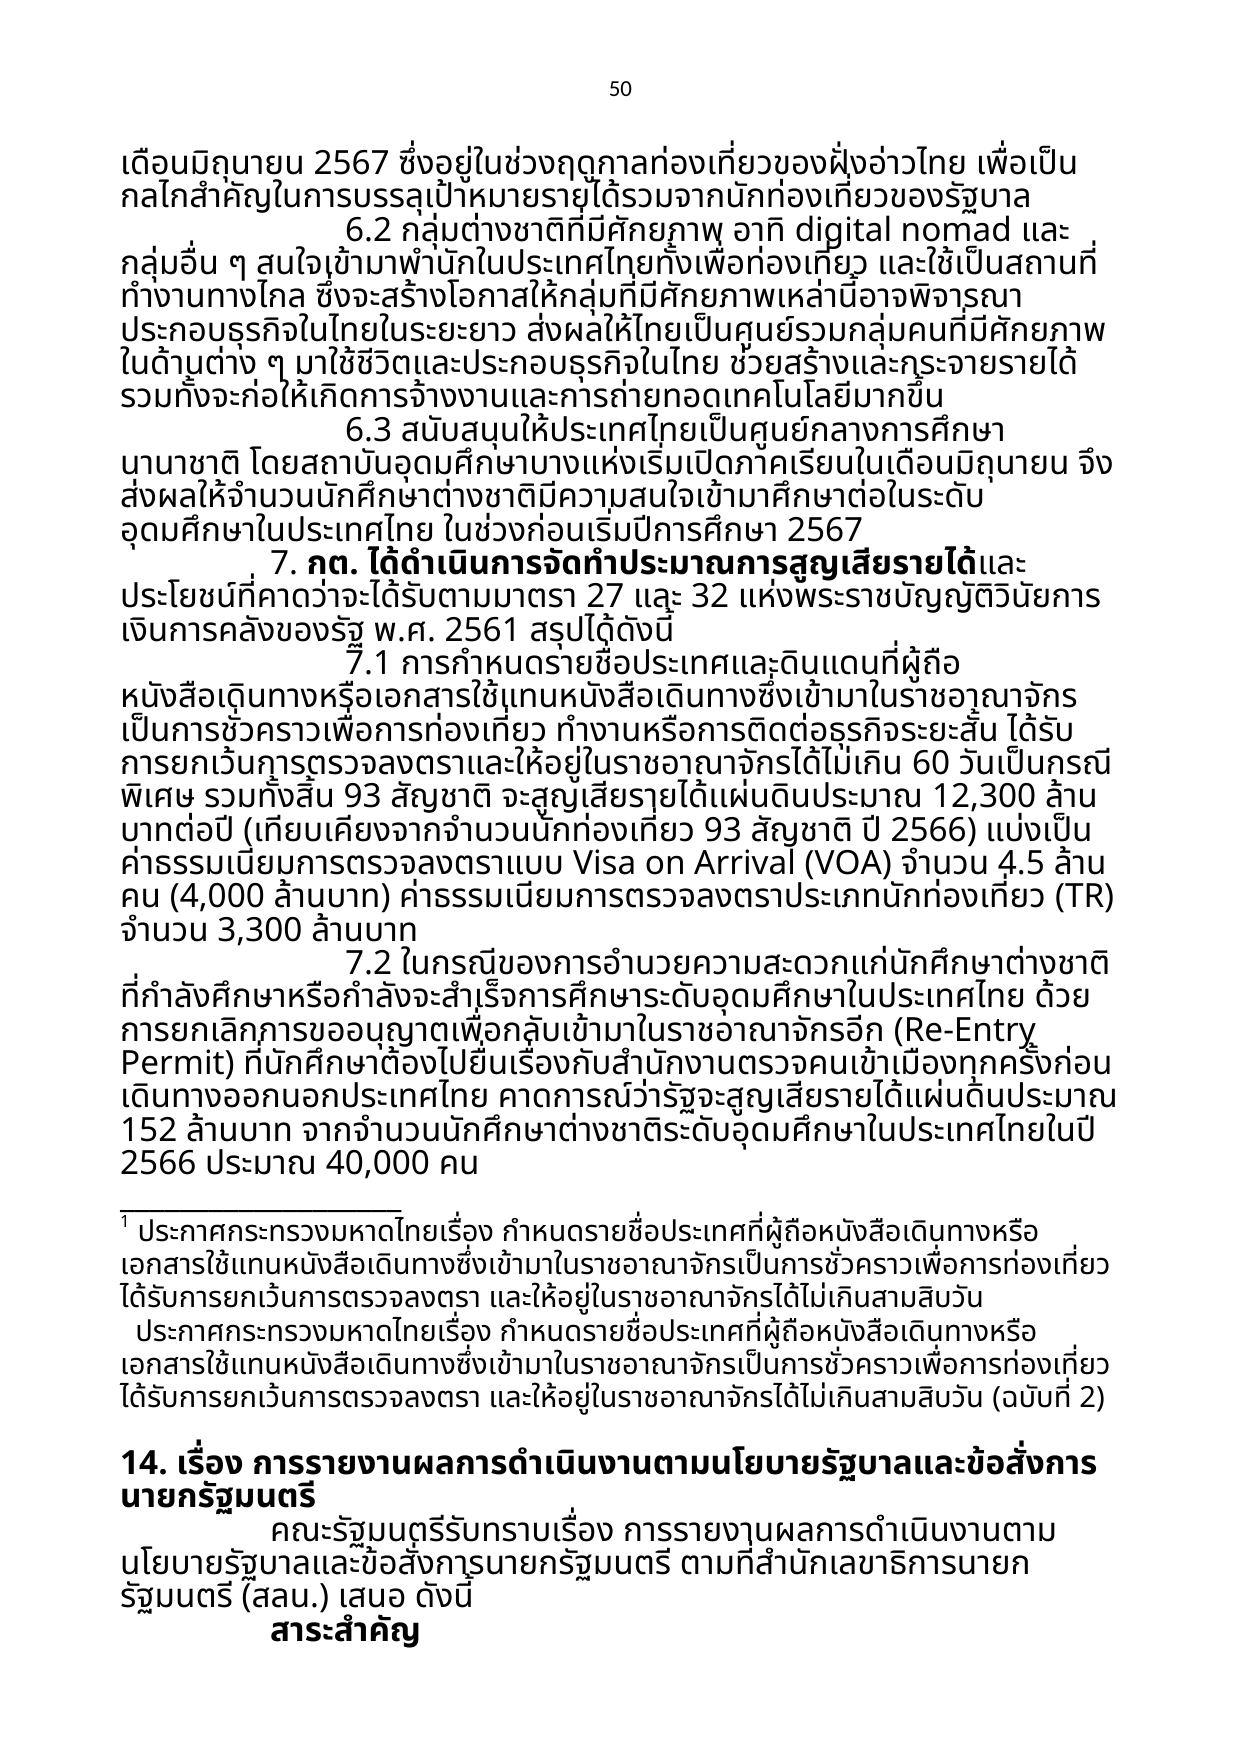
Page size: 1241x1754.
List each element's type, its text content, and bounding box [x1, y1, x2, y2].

text คณะรัฐมนตรีรับทราบเรื่อง การรายงานผลการดำเนินงานตามนโยบายรัฐบาลและข้อสั่งการนายกรัฐมนตรี ตามที่สำนักเลขาธิการนายกรัฐมนตรี (สลน.) เสนอ ดังนี้ [120, 1514, 1120, 1614]
text 6.3 สนับสนุนให้ประเทศไทยเป็นศูนย์กลางการศึกษานานาชาติ โดยสถาบันอุดมศึกษาบางแห่งเริ่มเปิดภาคเรียนในเดือนมิถุนายน จึงส่งผลให้จำนวนนักศึกษาต่างชาติมีความสนใจเข้ามาศึกษาต่อในระดับอุดมศึกษาในประเทศไทย ในช่วงก่อนเริ่มปีการศึกษา 2567 [120, 414, 1120, 548]
text ประกาศกระทรวงมหาดไทยเรื่อง กำหนดรายชื่อประเทศที่ผู้ถือหนังสือเดินทางหรือเอกสารใช้แทนหนังสือเดินทางซึ่งเข้ามาในราชอาณาจักรเป็นการชั่วคราวเพื่อการท่องเที่ยวได้รับการยกเว้นการตรวจลงตรา และให้อยู่ในราชอาณาจักรได้ไม่เกินสามสิบวัน (ฉบับที่ 2) [120, 1314, 1120, 1414]
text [120, 148, 1120, 214]
text สาระสำคัญ [120, 1614, 1120, 1648]
text 7.1 การกำหนดรายชื่อประเทศและดินแดนที่ผู้ถือหนังสือเดินทางหรือเอกสารใช้แทนหนังสือเดินทางซึ่งเข้ามาในราชอาณาจักรเป็นการชั่วคราวเพื่อการท่องเที่ยว ทำงานหรือการติดต่อธุรกิจระยะสั้น ได้รับการยกเว้นการตรวจลงตราและให้อยู่ในราชอาณาจักรได้ไม่เกิน 60 วันเป็นกรณีพิเศษ รวมทั้งสิ้น 93 สัญชาติ จะสูญเสียรายได้เเผ่นดินประมาณ 12,300 ล้านบาทต่อปี (เทียบเคียงจากจำนวนนักท่องเที่ยว 93 สัญชาติ ปี 2566) แบ่งเป็นค่าธรรมเนียมการตรวจลงตราแบบ Visa on Arrival (VOA) จำนวน 4.5 ล้านคน (4,000 ล้านบาท) ค่าธรรมเนียมการตรวจลงตราประเภทนักท่องเที่ยว (TR) จำนวน 3,300 ล้านบาท [120, 648, 1120, 948]
text 7.2 ในกรณีของการอำนวยความสะดวกแก่นักศึกษาต่างชาติที่กำลังศึกษาหรือกำลังจะสำเร็จการศึกษาระดับอุดมศึกษาในประเทศไทย ด้วยการยกเลิกการขออนุญาตเพื่อกลับเข้ามาในราชอาณาจักรอีก (Re-Entry Permit) ที่นักศึกษาต้องไปยื่นเรื่องกับสำนักงานตรวจคนเข้าเมืองทุกครั้งก่อนเดินทางออกนอกประเทศไทย คาดการณ์ว่ารัฐจะสูญเสียรายได้แผ่นดินประมาณ 152 ล้านบาท จากจำนวนนักศึกษาต่างชาติระดับอุดมศึกษาในประเทศไทยในปี 2566 ประมาณ 40,000 คน [120, 948, 1120, 1181]
text 7. กต. ได้ดำเนินการจัดทำประมาณการสูญเสียรายได้และประโยชน์ที่คาดว่าจะได้รับตามมาตรา 27 และ 32 แห่งพระราชบัญญัติวินัยการเงินการคลังของรัฐ พ.ศ. 2561 สรุปได้ดังนี้ [120, 548, 1120, 648]
text 1 ประกาศกระทรวงมหาดไทยเรื่อง กำหนดรายชื่อประเทศที่ผู้ถือหนังสือเดินทางหรือเอกสารใช้แทนหนังสือเดินทางซึ่งเข้ามาในราชอาณาจักรเป็นการชั่วคราวเพื่อการท่องเที่ยวได้รับการยกเว้นการตรวจลงตรา และให้อยู่ในราชอาณาจักรได้ไม่เกินสามสิบวัน [120, 1214, 1120, 1314]
text ___________________ [120, 1181, 1120, 1214]
text 6.2 กลุ่มต่างชาติที่มีศักยภาพ อาทิ digital nomad และกลุ่มอื่น ๆ สนใจเข้ามาพำนักในประเทศไทยทั้งเพื่อท่องเที่ยว และใช้เป็นสถานที่ทำงานทางไกล ซึ่งจะสร้างโอกาสให้กลุ่มที่มีศักยภาพเหล่านี้อาจพิจารณาประกอบธุรกิจในไทยในระยะยาว ส่งผลให้ไทยเป็นศูนย์รวมกลุ่มคนที่มีศักยภาพในด้านต่าง ๆ มาใช้ชีวิตและประกอบธุรกิจในไทย ช่วยสร้างและกระจายรายได้ รวมทั้งจะก่อให้เกิดการจ้างงานและการถ่ายทอดเทคโนโลยีมากขึ้น [120, 214, 1120, 414]
text 14. เรื่อง การรายงานผลการดำเนินงานตามนโยบายรัฐบาลและข้อสั่งการนายกรัฐมนตรี [120, 1448, 1120, 1514]
